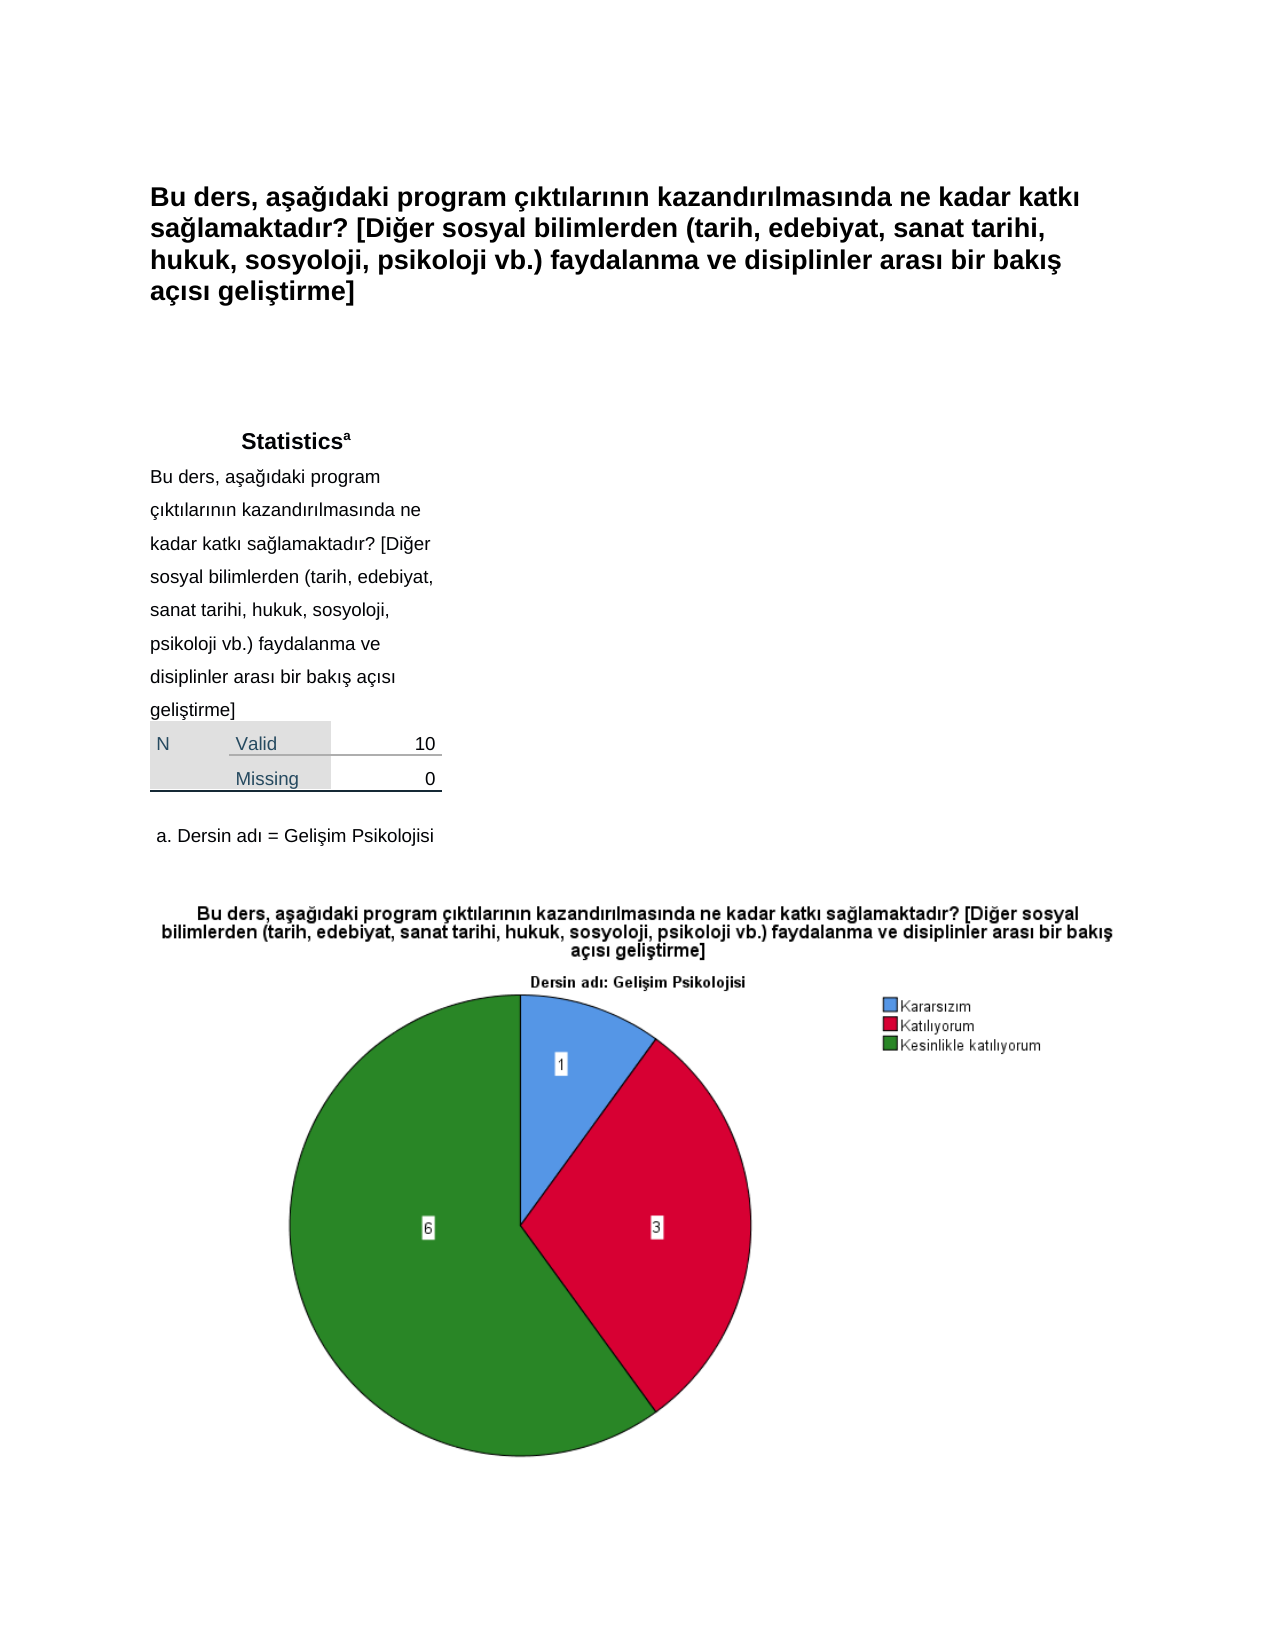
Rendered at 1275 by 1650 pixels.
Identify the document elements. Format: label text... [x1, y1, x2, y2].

table_header a. Dersin adı = Gelişim Psikolojisi [150, 813, 442, 847]
table_cell 0 [331, 756, 442, 789]
table_cell N [150, 721, 229, 789]
text Bu ders, aşağıdaki program çıktılarının kazandırılmasında ne kadar katkı sağlamaktadır? [Diğer sosyal bilimlerden (tarih, edebiyat, sanat tarihi, hukuk, sosyoloji, psikoloji vb.) faydalanma ve disiplinler arası bir bakış açısı geliştirme] [150, 181, 1125, 306]
table_cell 10 [331, 721, 442, 754]
table_cell Missing [229, 756, 331, 789]
table_header Statisticsa [150, 421, 442, 454]
table_cell Valid [229, 721, 331, 754]
picture [150, 888, 1125, 1463]
table_cell Bu ders, aşağıdaki program çıktılarının kazandırılmasında ne kadar katkı sağlamaktadır? [Diğer sosyal bilimlerden (tarih, edebiyat, sanat tarihi, hukuk, sosyoloji, psikoloji vb.) faydalanma ve disiplinler arası bir bakış açısı geliştirme] [150, 454, 442, 721]
